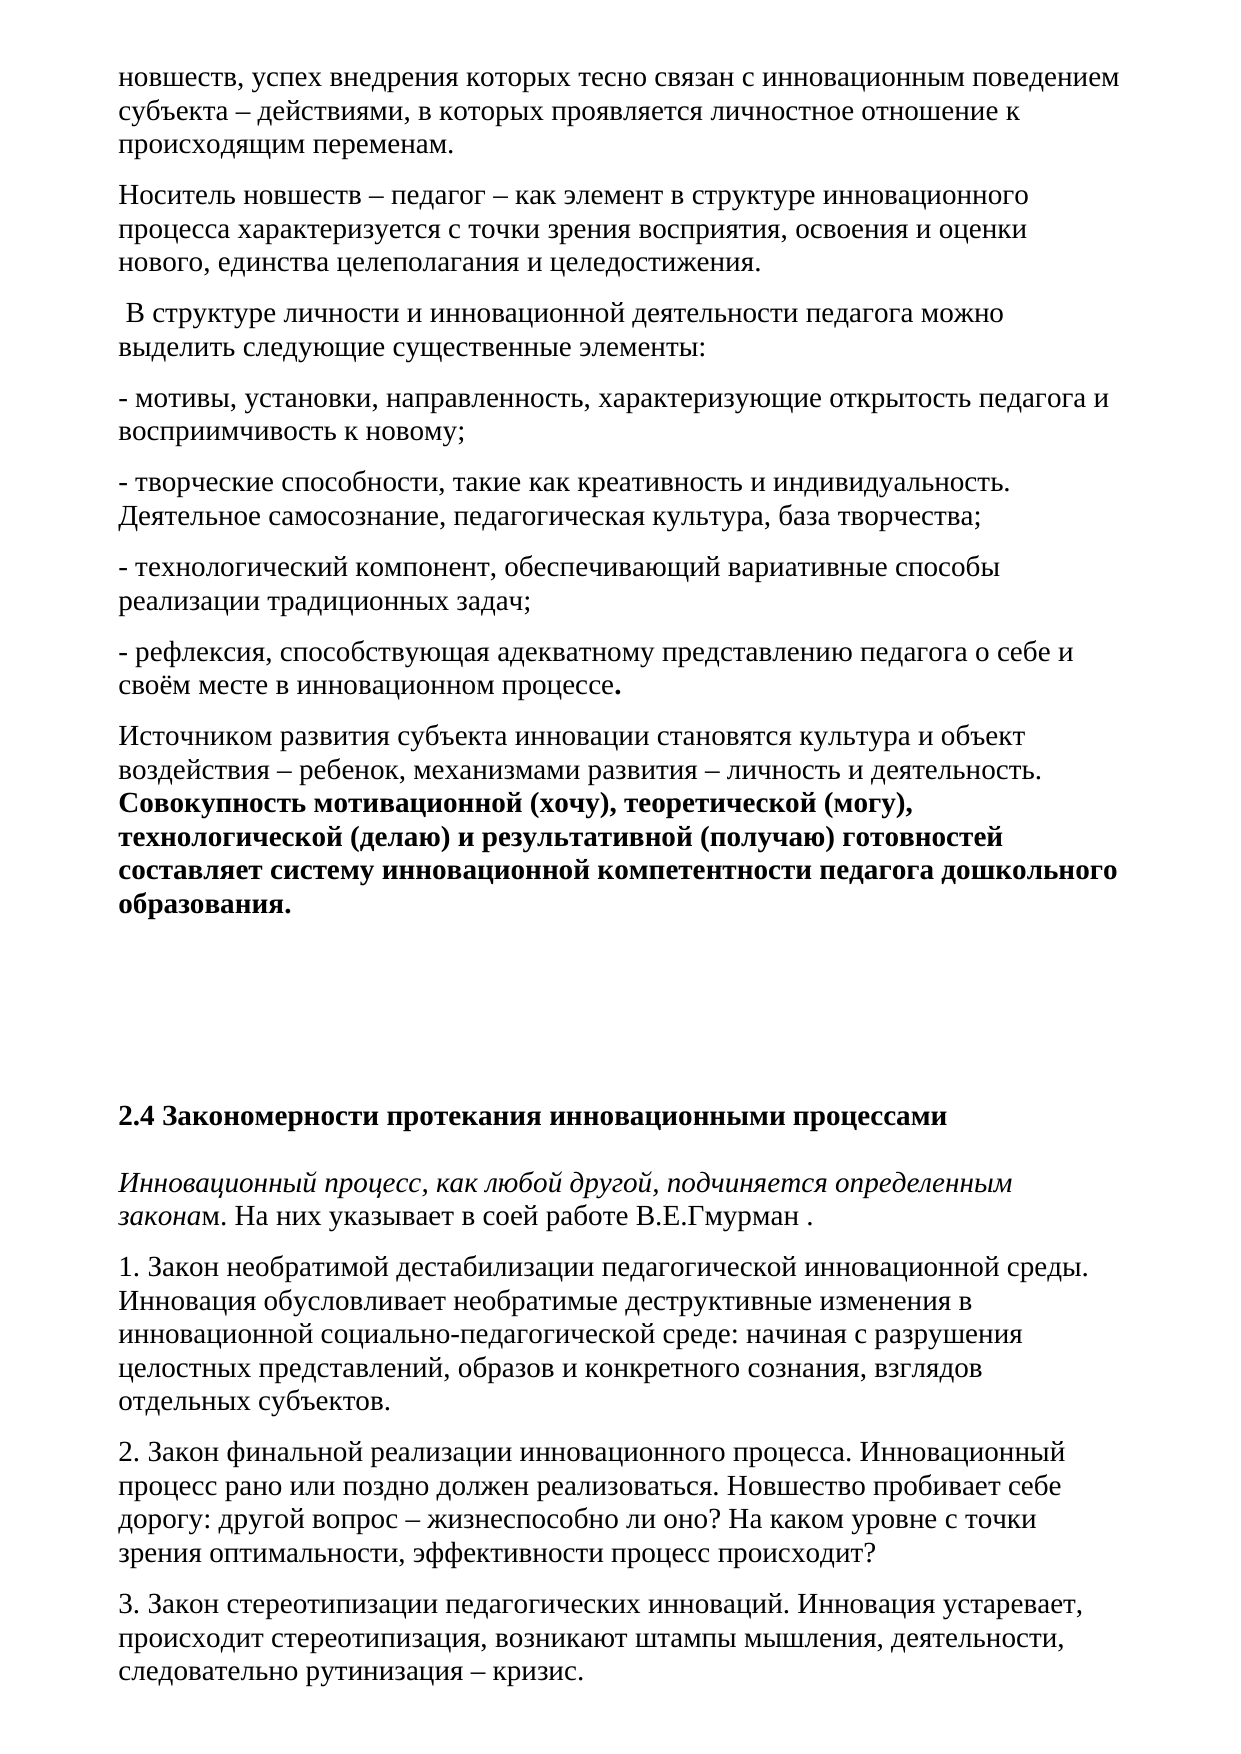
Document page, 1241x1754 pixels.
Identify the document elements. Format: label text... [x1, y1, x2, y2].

text - технологический компонент, обеспечивающий вариативные способы реализации традиционных задач; [118, 549, 1122, 616]
text Носитель новшеств – педагог – как элемент в структуре инновационного процесса характеризуется с точки зрения восприятия, освоения и оценки нового, единства целеполагания и целедостижения. [118, 177, 1122, 278]
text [118, 59, 1122, 160]
text 2.4 Закономерности протекания инновационными процессами [118, 1098, 1122, 1131]
text - рефлексия, способствующая адекватному представлению педагога о себе и своём месте в инновационном процессе. [118, 634, 1122, 701]
text 1. Закон необратимой дестабилизации педагогической инновационной среды. Инновация обусловливает необратимые деструктивные изменения в инновационной социально-педагогической среде: начиная с разрушения целостных представлений, образов и конкретного сознания, взглядов отдельных субъектов. [118, 1249, 1122, 1417]
text 2. Закон финальной реализации инновационного процесса. Инновационный процесс рано или поздно должен реализоваться. Новшество пробивает себе дорогу: другой вопрос – жизнеспособно ли оно? На каком уровне с точки зрения оптимальности, эффективности процесс происходит? [118, 1434, 1122, 1569]
text Инновационный процесс, как любой другой, подчиняется определенным законам. На них указывает в соей работе В.Е.Гмурман . [118, 1131, 1122, 1232]
text - мотивы, установки, направленность, характеризующие открытость педагога и восприимчивость к новому; [118, 380, 1122, 447]
text В структуре личности и инновационной деятельности педагога можно выделить следующие существенные элементы: [118, 295, 1122, 362]
text 3. Закон стереотипизации педагогических инноваций. Инновация устаревает, происходит стереотипизация, возникают штампы мышления, деятельности, следовательно рутинизация – кризис. [118, 1586, 1122, 1687]
text - творческие способности, такие как креативность и индивидуальность. Деятельное самосознание, педагогическая культура, база творчества; [118, 464, 1122, 532]
text Источником развития субъекта инновации становятся культура и объект воздействия – ребенок, механизмами развития – личность и деятельность. Совокупность мотивационной (хочу), теоретической (могу), технологической (делаю) и результативной (получаю) готовностей составляет систему инновационной компетентности педагога дошкольного образования. [118, 718, 1122, 919]
